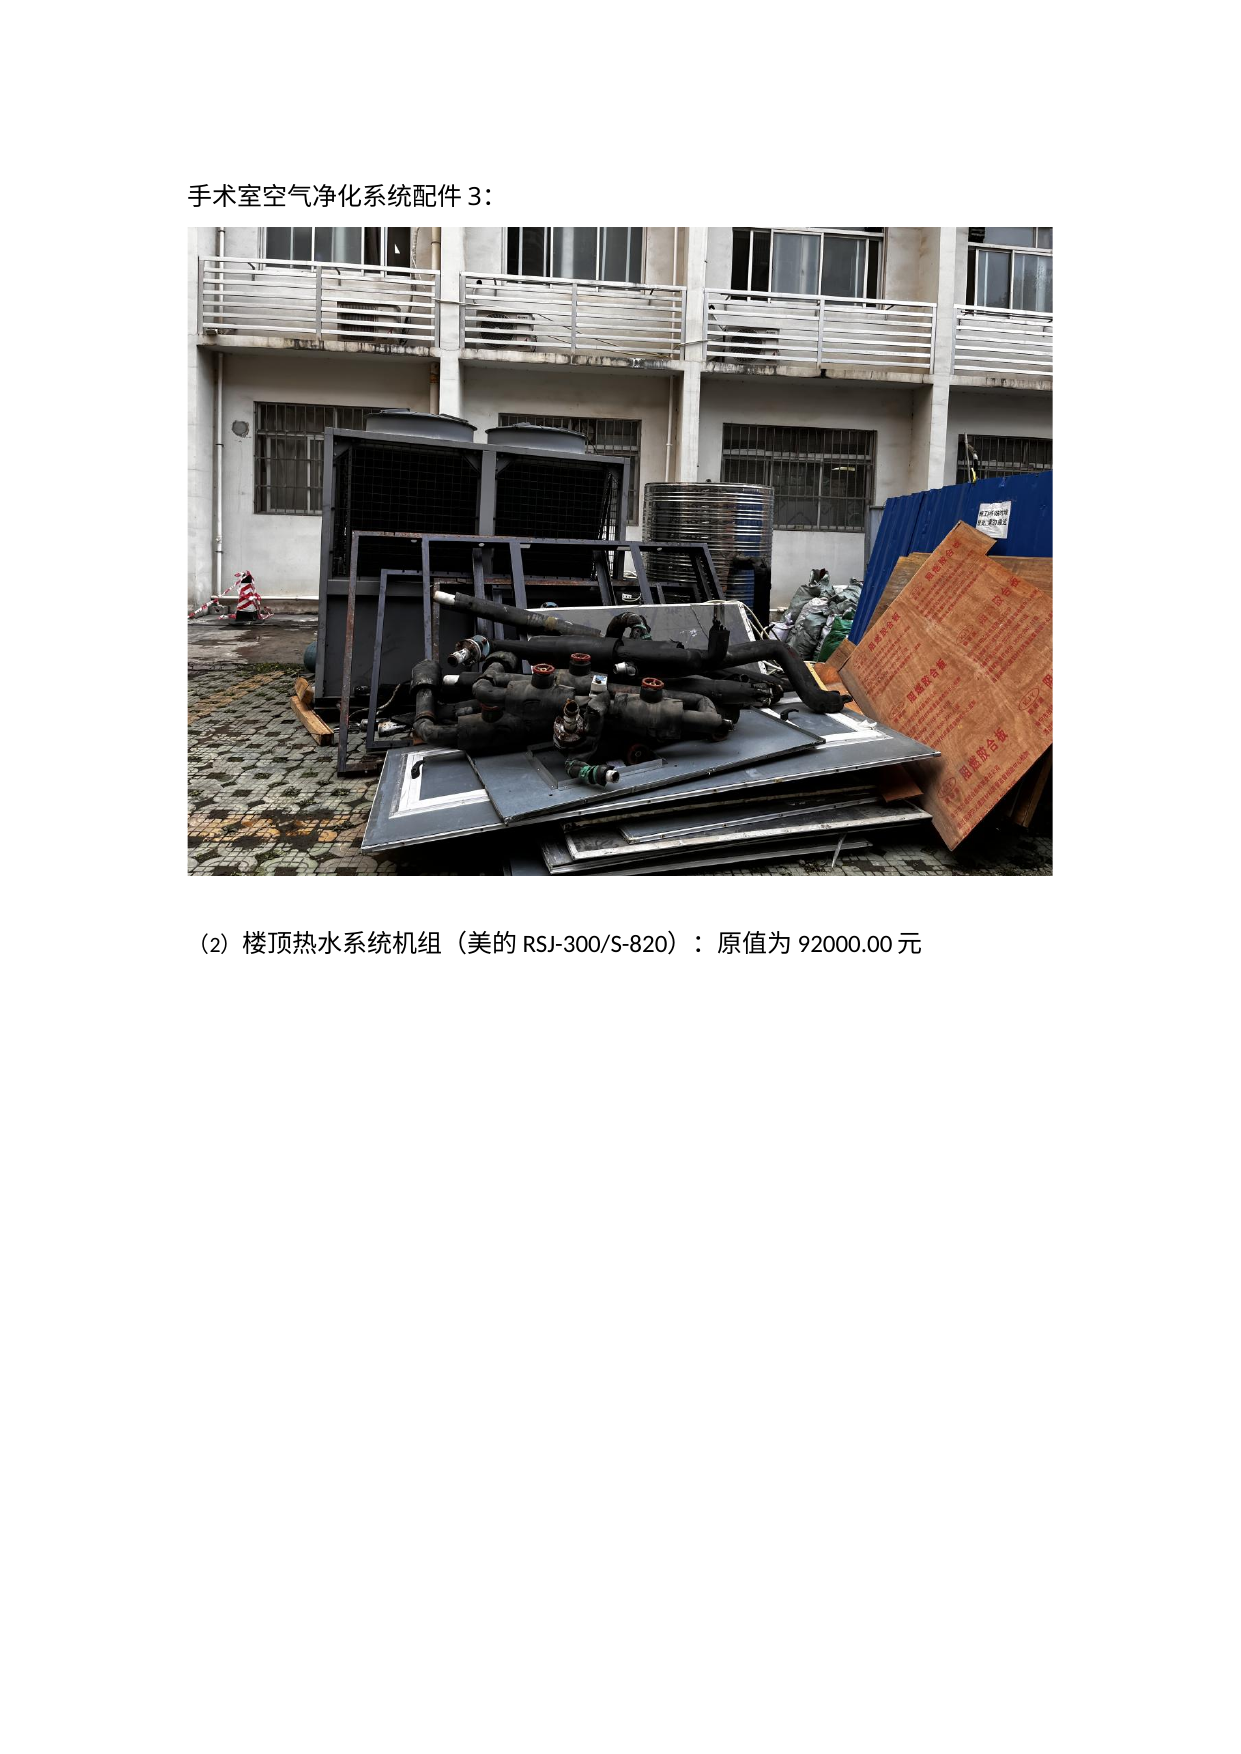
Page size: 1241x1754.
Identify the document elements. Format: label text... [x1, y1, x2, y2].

text 手术室空气净化系统配件3： [187, 162, 1053, 227]
text （2）楼顶热水系统机组（美的RSJ-300/S-820）：原值为92000.00元 [187, 909, 1053, 974]
picture [187, 227, 1053, 876]
